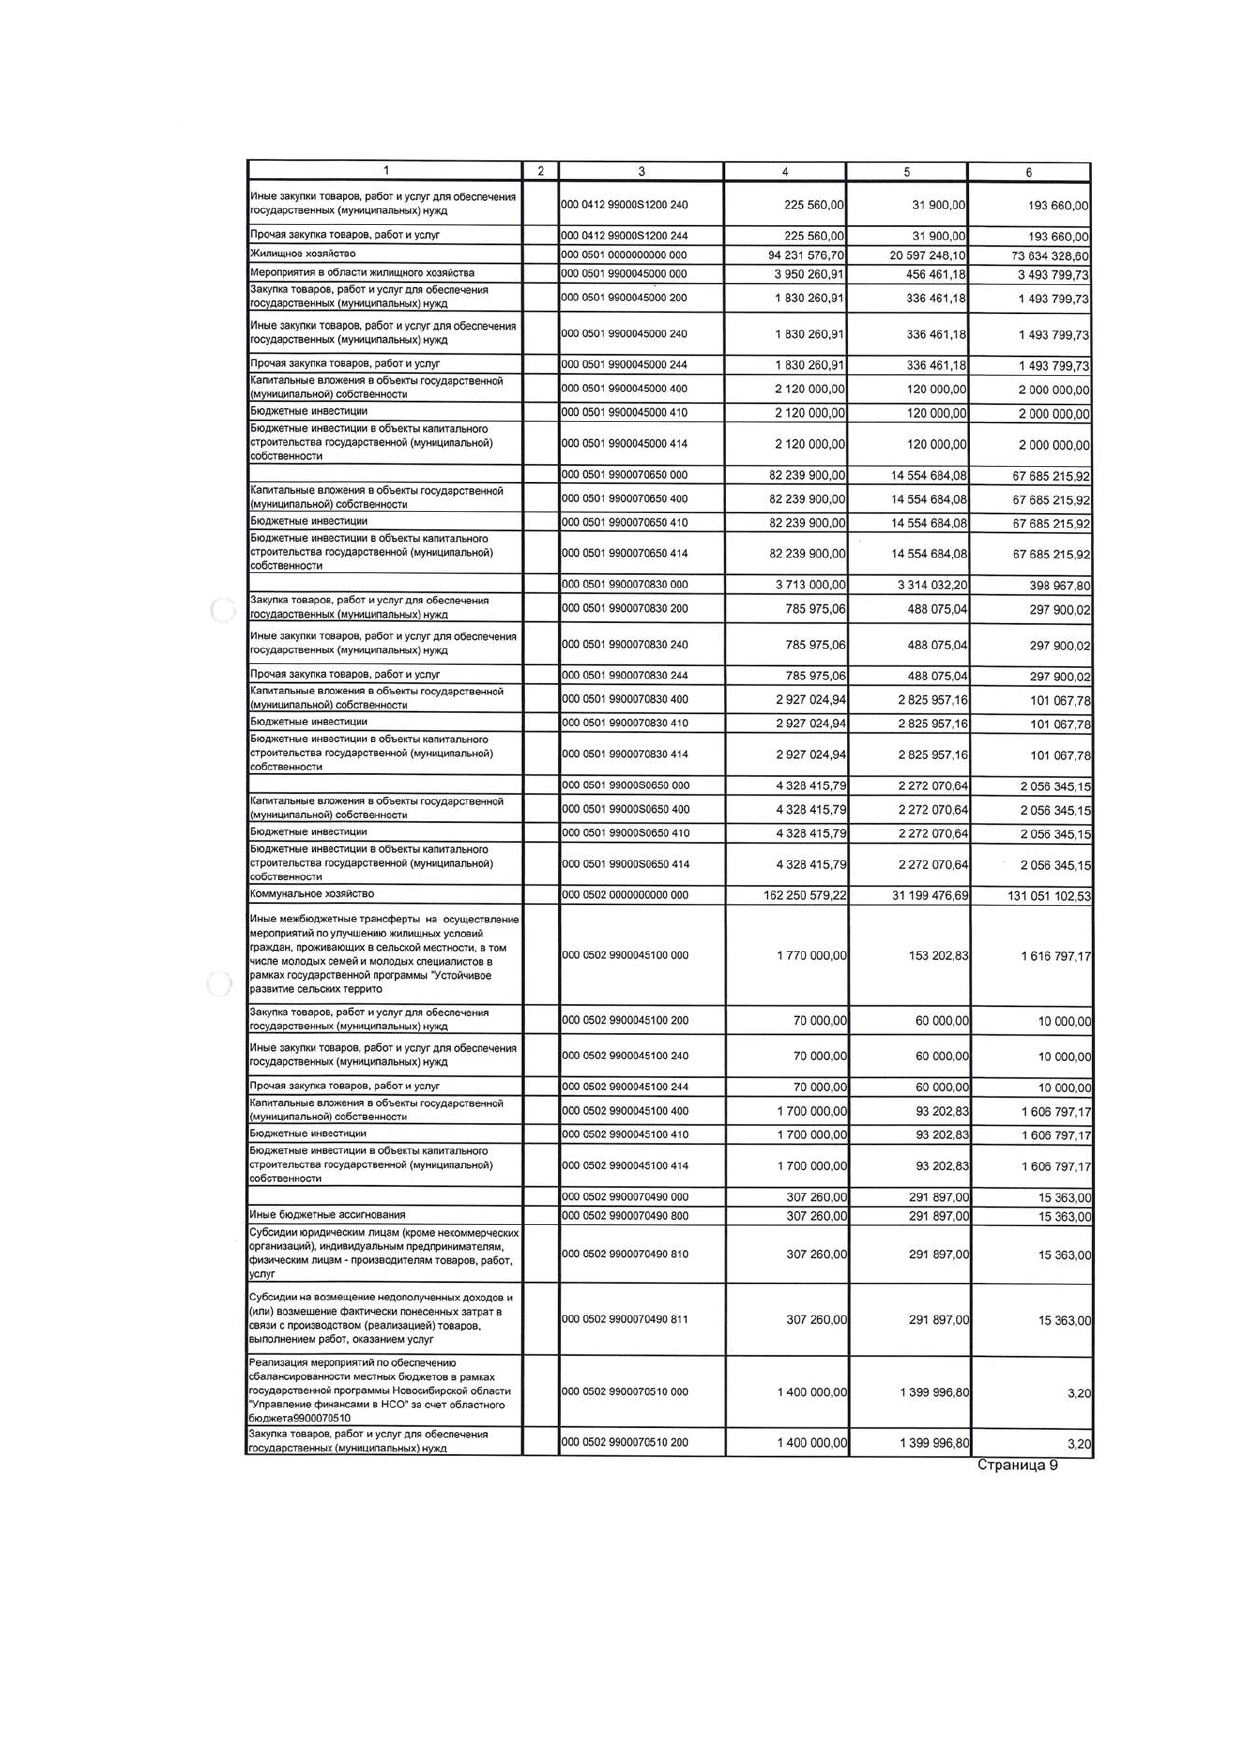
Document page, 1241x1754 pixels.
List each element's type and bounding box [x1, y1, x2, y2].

picture [177, 118, 1152, 1497]
